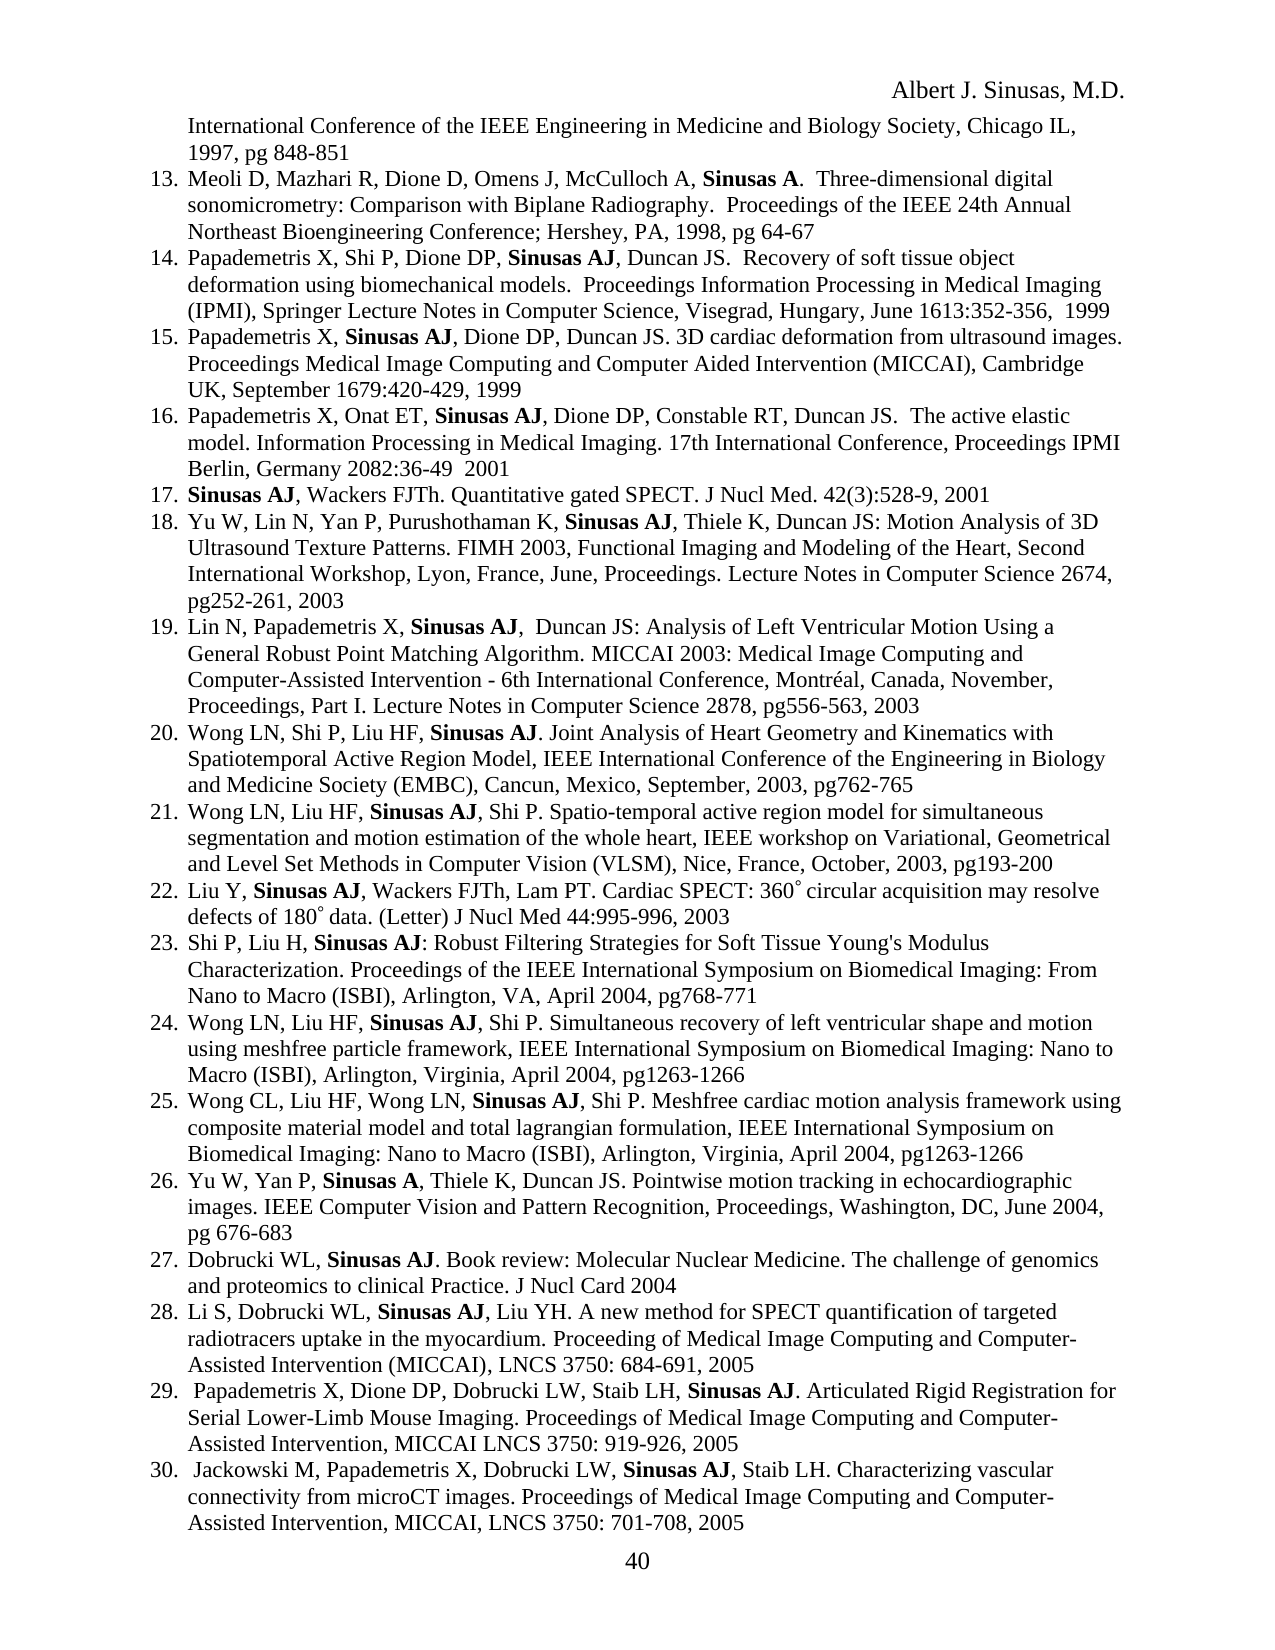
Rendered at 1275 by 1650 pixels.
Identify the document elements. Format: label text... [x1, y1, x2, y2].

list Li S, Dobrucki WL, Sinusas AJ, Liu YH. A new method for SPECT quantification of targeted radiotracers uptake in the myocardium. Proceeding of Medical Image Computing and Computer-Assisted Intervention (MICCAI), LNCS 3750: 684-691, 2005 [150, 1351, 1125, 1430]
list Dobrucki WL, Sinusas AJ. Book review: Molecular Nuclear Medicine. The challenge of genomics and proteomics to clinical Practice. J Nucl Card 2004 [150, 1298, 1125, 1351]
list Wong LN, Shi P, Liu HF, Sinusas AJ. Joint Analysis of Heart Geometry and Kinematics with Spatiotemporal Active Region Model, IEEE International Conference of the Engineering in Biology and Medicine Society (EMBC), Cancun, Mexico, September, 2003, pg762-765 [150, 771, 1125, 850]
list Papademetris X, Dione DP, Dobrucki LW, Staib LH, Sinusas AJ. Articulated Rigid Registration for Serial Lower-Limb Mouse Imaging. Proceedings of Medical Image Computing and Computer-Assisted Intervention, MICCAI LNCS 3750: 919-926, 2005 [150, 1430, 1125, 1509]
list Papademetris X, Onat ET, Sinusas AJ, Dione DP, Constable RT, Duncan JS. The active elastic model. Information Processing in Medical Imaging. 17th International Conference, Proceedings IPMI Berlin, Germany 2082:36-49 2001 [150, 455, 1125, 534]
list Lin N, Papademetris X, Sinusas AJ, Duncan JS: Analysis of Left Ventricular Motion Using a General Robust Point Matching Algorithm. MICCAI 2003: Medical Image Computing and Computer-Assisted Intervention - 6th International Conference, Montréal, Canada, November, Proceedings, Part I. Lecture Notes in Computer Science 2878, pg556-563, 2003 [150, 666, 1125, 771]
list Wong LN, Liu HF, Sinusas AJ, Shi P. Simultaneous recovery of left ventricular shape and motion using meshfree particle framework, IEEE International Symposium on Biomedical Imaging: Nano to Macro (ISBI), Arlington, Virginia, April 2004, pg1263-1266 [150, 1061, 1125, 1140]
list Meoli D, Mazhari R, Dione D, Omens J, McCulloch A, Sinusas A. Three-dimensional digital sonomicrometry: Comparison with Biplane Radiography. Proceedings of the IEEE 24th Annual Northeast Bioengineering Conference; Hershey, PA, 1998, pg 64-67 [150, 218, 1125, 297]
list Wong LN, Liu HF, Sinusas AJ, Shi P. Spatio-temporal active region model for simultaneous segmentation and motion estimation of the whole heart, IEEE workshop on Variational, Geometrical and Level Set Methods in Computer Vision (VLSM), Nice, France, October, 2003, pg193-200 [150, 850, 1125, 929]
list Papademetris X, Shi P, Dione DP, Sinusas AJ, Duncan JS. Recovery of soft tissue object deformation using biomechanical models. Proceedings Information Processing in Medical Imaging (IPMI), Springer Lecture Notes in Computer Science, Visegrad, Hungary, June 1613:352-356, 1999 [150, 297, 1125, 376]
list Shi P, Liu H, Sinusas AJ: Robust Filtering Strategies for Soft Tissue Young's Modulus Characterization. Proceedings of the IEEE International Symposium on Biomedical Imaging: From Nano to Macro (ISBI), Arlington, VA, April 2004, pg768-771 [150, 982, 1125, 1061]
list Yu W, Yan P, Sinusas A, Thiele K, Duncan JS. Pointwise motion tracking in echocardiographic images. IEEE Computer Vision and Pattern Recognition, Proceedings, Washington, DC, June 2004, pg 676-683 [150, 1219, 1125, 1298]
list Yu W, Lin N, Yan P, Purushothaman K, Sinusas AJ, Thiele K, Duncan JS: Motion Analysis of 3D Ultrasound Texture Patterns. FIMH 2003, Functional Imaging and Modeling of the Heart, Second International Workshop, Lyon, France, June, Proceedings. Lecture Notes in Computer Science 2674, pg252-261, 2003 [150, 561, 1125, 666]
list Wong CL, Liu HF, Wong LN, Sinusas AJ, Shi P. Meshfree cardiac motion analysis framework using composite material model and total lagrangian formulation, IEEE International Symposium on Biomedical Imaging: Nano to Macro (ISBI), Arlington, Virginia, April 2004, pg1263-1266 [150, 1140, 1125, 1219]
list Dione DP, Shi P, Smith W, DeMan P, Soares J, Duncan J, Sinusas A. Three-Dimensional Regional Left Ventricular Deformation from Digital Sonomicrometry. In: Proceedings of the 19th Annual International Conference of the IEEE Engineering in Medicine and Biology Society, Chicago IL, 1997, pg 848-851 [150, 112, 1125, 218]
list Papademetris X, Sinusas AJ, Dione DP, Duncan JS. 3D cardiac deformation from ultrasound images. Proceedings Medical Image Computing and Computer Aided Intervention (MICCAI), Cambridge UK, September 1679:420-429, 1999 [150, 376, 1125, 455]
subtitle Liu Y, Sinusas AJ, Wackers FJTh, Lam PT. Cardiac SPECT: 360 circular acquisition may resolve defects of 180 data. (Letter) J Nucl Med 44:995-996, 2003 [150, 929, 1125, 982]
subtitle Sinusas AJ, Wackers FJTh. Quantitative gated SPECT. J Nucl Med. 42(3):528-9, 2001 [150, 534, 1125, 561]
